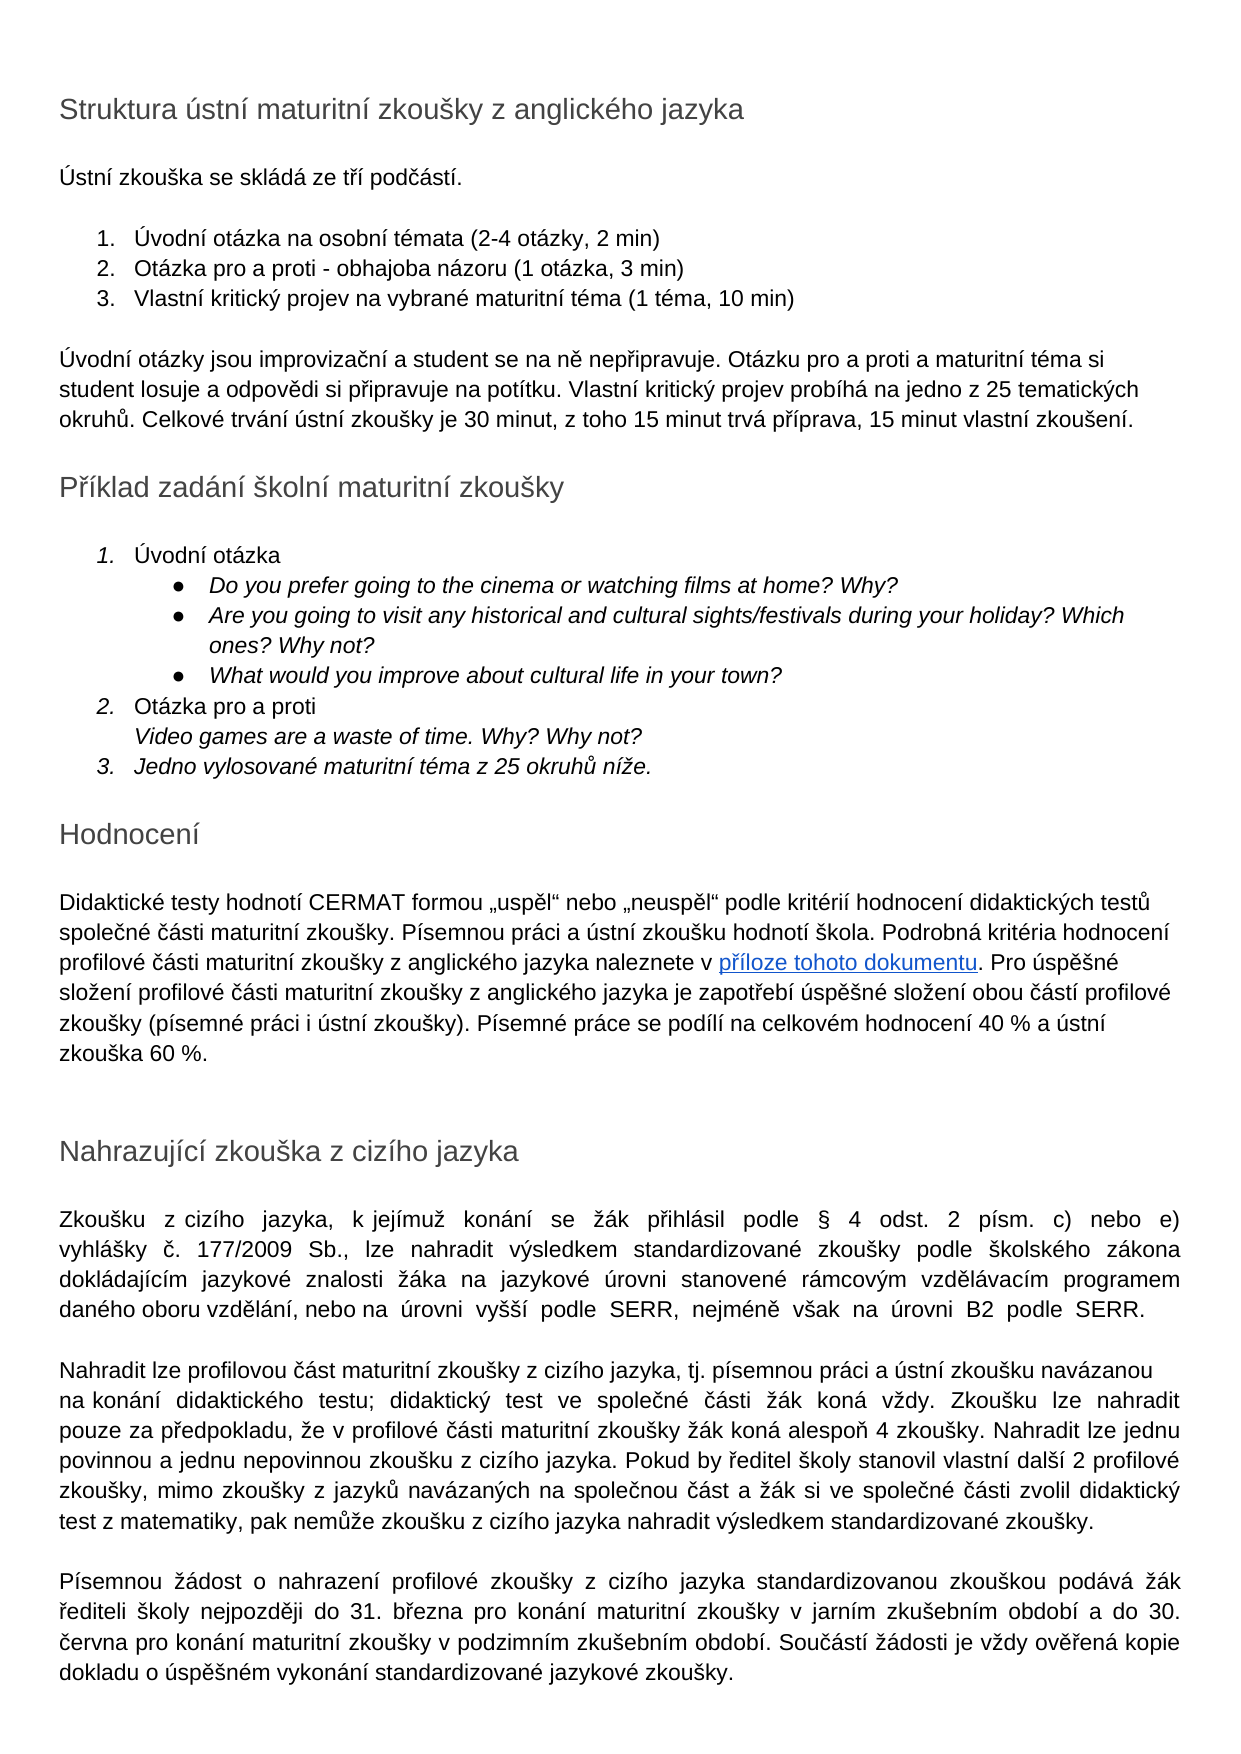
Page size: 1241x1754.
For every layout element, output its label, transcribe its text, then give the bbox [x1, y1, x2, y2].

list Úvodní otázka na osobní témata (2-4 otázky, 2 min) [96, 225, 1181, 251]
list Otázka pro a proti [96, 693, 1181, 719]
subtitle Hodnocení [59, 817, 1181, 850]
list Jedno vylosované maturitní téma z 25 okruhů níže. [96, 753, 1181, 779]
text Video games are a waste of time. Why? Why not? [134, 723, 1181, 749]
text na konání didaktického testu; didaktický test ve společné části žák koná vždy. Zkoušku lze nahradit pouze za předpokladu, že v profilové části maturitní zkoušky žák koná alespoň 4 zkoušky. Nahradit lze jednu povinnou a jednu nepovinnou zkoušku z cizího jazyka. Pokud by ředitel školy stanovil vlastní další 2 profilové zkoušky, mimo zkoušky z jazyků navázaných na společnou část a žák si ve společné části zvolil didaktický test z matematiky, pak nemůže zkoušku z cizího jazyka nahradit výsledkem standardizované zkoušky. [59, 1387, 1181, 1534]
list Are you going to visit any historical and cultural sights/festivals during your holiday? Which ones? Why not? [171, 602, 1181, 659]
list Vlastní kritický projev na vybrané maturitní téma (1 téma, 10 min) [96, 285, 1181, 312]
text Nahradit lze profilovou část maturitní zkoušky z cizího jazyka, tj. písemnou práci a ústní zkoušku navázanou [59, 1357, 1181, 1383]
subtitle Příklad zadání školní maturitní zkoušky [59, 469, 1181, 503]
text Písemnou žádost o nahrazení profilové zkoušky z cizího jazyka standardizovanou zkouškou podává žák řediteli školy nejpozději do 31. března pro konání maturitní zkoušky v jarním zkušebním období a do 30. června pro konání maturitní zkoušky v podzimním zkušebním období. Součástí žádosti je vždy ověřená kopie dokladu o úspěšném vykonání standardizované jazykové zkoušky. [59, 1568, 1181, 1685]
text Ústní zkouška se skládá ze tří podčástí. [59, 164, 1181, 191]
subtitle Nahrazující zkouška z cizího jazyka [59, 1133, 1181, 1167]
list Do you prefer going to the cinema or watching films at home? Why? [171, 572, 1181, 598]
list Otázka pro a proti - obhajoba názoru (1 otázka, 3 min) [96, 255, 1181, 281]
text Úvodní otázky jsou improvizační a student se na ně nepřipravuje. Otázku pro a proti a maturitní téma si student losuje a odpovědi si připravuje na potítku. Vlastní kritický projev probíhá na jedno z 25 tematických okruhů. Celkové trvání ústní zkoušky je 30 minut, z toho 15 minut trvá příprava, 15 minut vlastní zkoušení. [59, 346, 1181, 432]
text Didaktické testy hodnotí CERMAT formou „uspěl“ nebo „neuspěl“ podle kritérií hodnocení didaktických testů společné části maturitní zkoušky. Písemnou práci a ústní zkoušku hodnotí škola. Podrobná kritéria hodnocení profilové části maturitní zkoušky z anglického jazyka naleznete v příloze tohoto dokumentu. Pro úspěšné složení profilové části maturitní zkoušky z anglického jazyka je zapotřebí úspěšné složení obou částí profilové zkoušky (písemné práci i ústní zkoušky). Písemné práce se podílí na celkovém hodnocení 40 % a ústní zkouška 60 %. [59, 889, 1181, 1066]
subtitle Struktura ústní maturitní zkoušky z anglického jazyka [59, 92, 1181, 126]
list Úvodní otázka [96, 542, 1181, 568]
list What would you improve about cultural life in your town? [171, 662, 1181, 689]
text Zkoušku z cizího jazyka, k jejímuž konání se žák přihlásil podle § 4 odst. 2 písm. c) nebo e) vyhlášky č. 177/2009 Sb., lze nahradit výsledkem standardizované zkoušky podle školského zákona dokládajícím jazykové znalosti žáka na jazykové úrovni stanovené rámcovým vzdělávacím programem daného oboru vzdělání, nebo na úrovni vyšší podle SERR, nejméně však na úrovni B2 podle SERR. [59, 1206, 1181, 1323]
